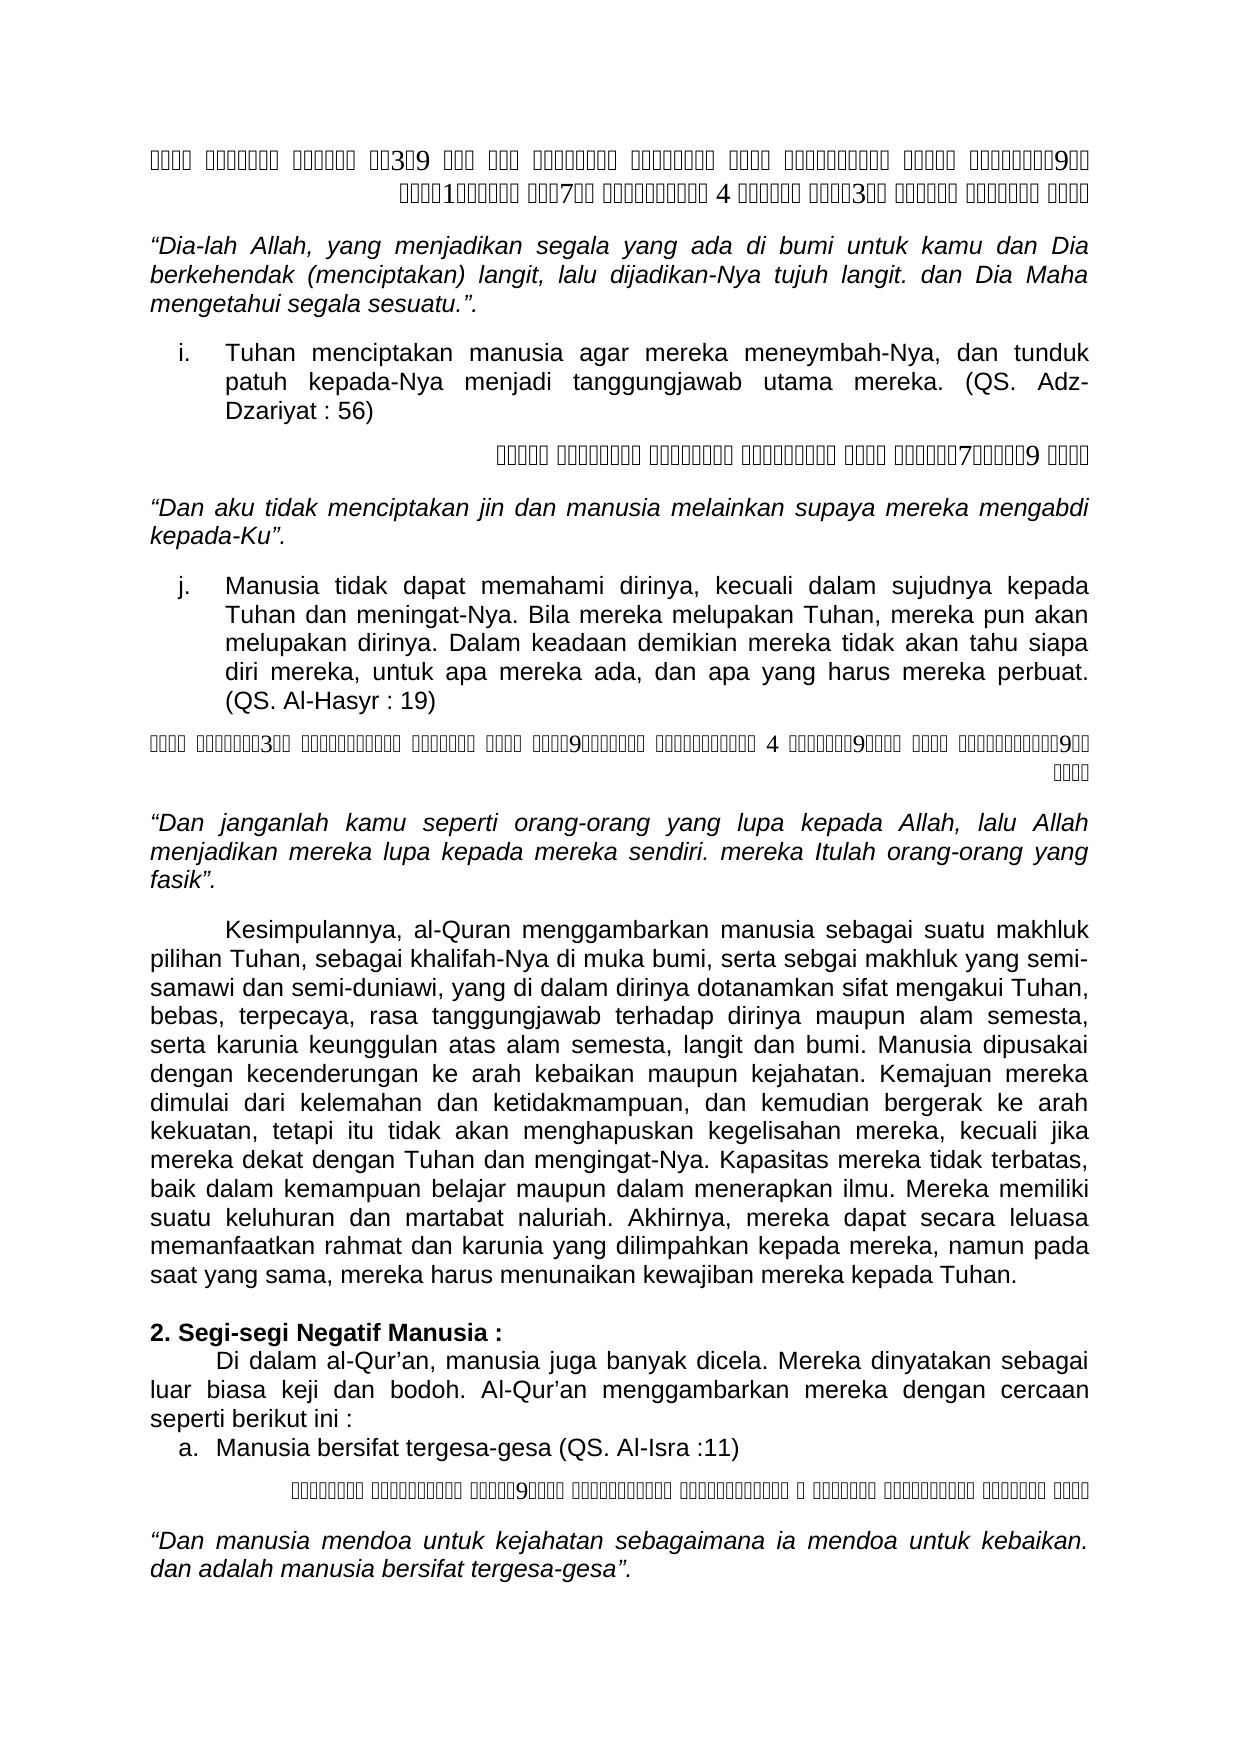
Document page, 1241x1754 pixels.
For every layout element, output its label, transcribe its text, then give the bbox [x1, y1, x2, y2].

text “Dia-lah Allah, yang menjadikan segala yang ada di bumi untuk kamu dan Dia berkehendak (menciptakan) langit, lalu dijadikan-Nya tujuh langit. dan Dia Maha mengetahui segala sesuatu.”. [150, 231, 1090, 317]
list 2. Segi-segi Negatif Manusia : [150, 1317, 1090, 1346]
list Tuhan menciptakan manusia agar mereka meneymbah-Nya, dan tunduk patuh kepada-Nya menjadi tanggungjawab utama mereka. (QS. Adz-Dzariyat : 56) [178, 338, 1090, 424]
text “Dan janganlah kamu seperti orang-orang yang lupa kepada Allah, lalu Allah menjadikan mereka lupa kepada mereka sendiri. mereka Itulah orang-orang yang fasik”. [150, 808, 1090, 894]
text “Dan manusia mendoa untuk kejahatan sebagaimana ia mendoa untuk kebaikan. dan adalah manusia bersifat tergesa-gesa”. [150, 1526, 1090, 1583]
list Kesimpulannya, al-Quran menggambarkan manusia sebagai suatu makhluk pilihan Tuhan, sebagai khalifah-Nya di muka bumi, serta sebgai makhluk yang semi-samawi dan semi-duniawi, yang di dalam dirinya dotanamkan sifat mengakui Tuhan, bebas, terpecaya, rasa tanggungjawab terhadap dirinya maupun alam semesta, serta karunia keunggulan atas alam semesta, langit dan bumi. Manusia dipusakai dengan kecenderungan ke arah kebaikan maupun kejahatan. Kemajuan mereka dimulai dari kelemahan dan ketidakmampuan, dan kemudian bergerak ke arah kekuatan, tetapi itu tidak akan menghapuskan kegelisahan mereka, kecuali jika mereka dekat dengan Tuhan dan mengingat-Nya. Kapasitas mereka tidak terbatas, baik dalam kemampuan belajar maupun dalam menerapkan ilmu. Mereka memiliki suatu keluhuran dan martabat naluriah. Akhirnya, mereka dapat secara leluasa memanfaatkan rahmat dan karunia yang dilimpahkan kepada mereka, namun pada saat yang sama, mereka harus menunaikan kewajiban mereka kepada Tuhan. [150, 915, 1090, 1289]
list Di dalam al-Qur’an, manusia juga banyak dicela. Mereka dinyatakan sebagai luar biasa keji dan bodoh. Al-Qur’an menggambarkan mereka dengan cercaan seperti berikut ini : [150, 1346, 1090, 1432]
list Manusia tidak dapat memahami dirinya, kecuali dalam sujudnya kepada Tuhan dan meningat-Nya. Bila mereka melupakan Tuhan, mereka pun akan melupakan dirinya. Dalam keadaan demikian mereka tidak akan tahu siapa diri mereka, untuk apa mereka ada, dan apa yang harus mereka perbuat. (QS. Al-Hasyr : 19) [178, 571, 1090, 715]
list Manusia bersifat tergesa-gesa (QS. Al-Isra :11) [178, 1432, 1090, 1461]
text “Dan aku tidak menciptakan jin dan manusia melainkan supaya mereka mengabdi kepada-Ku”. [150, 493, 1090, 550]
